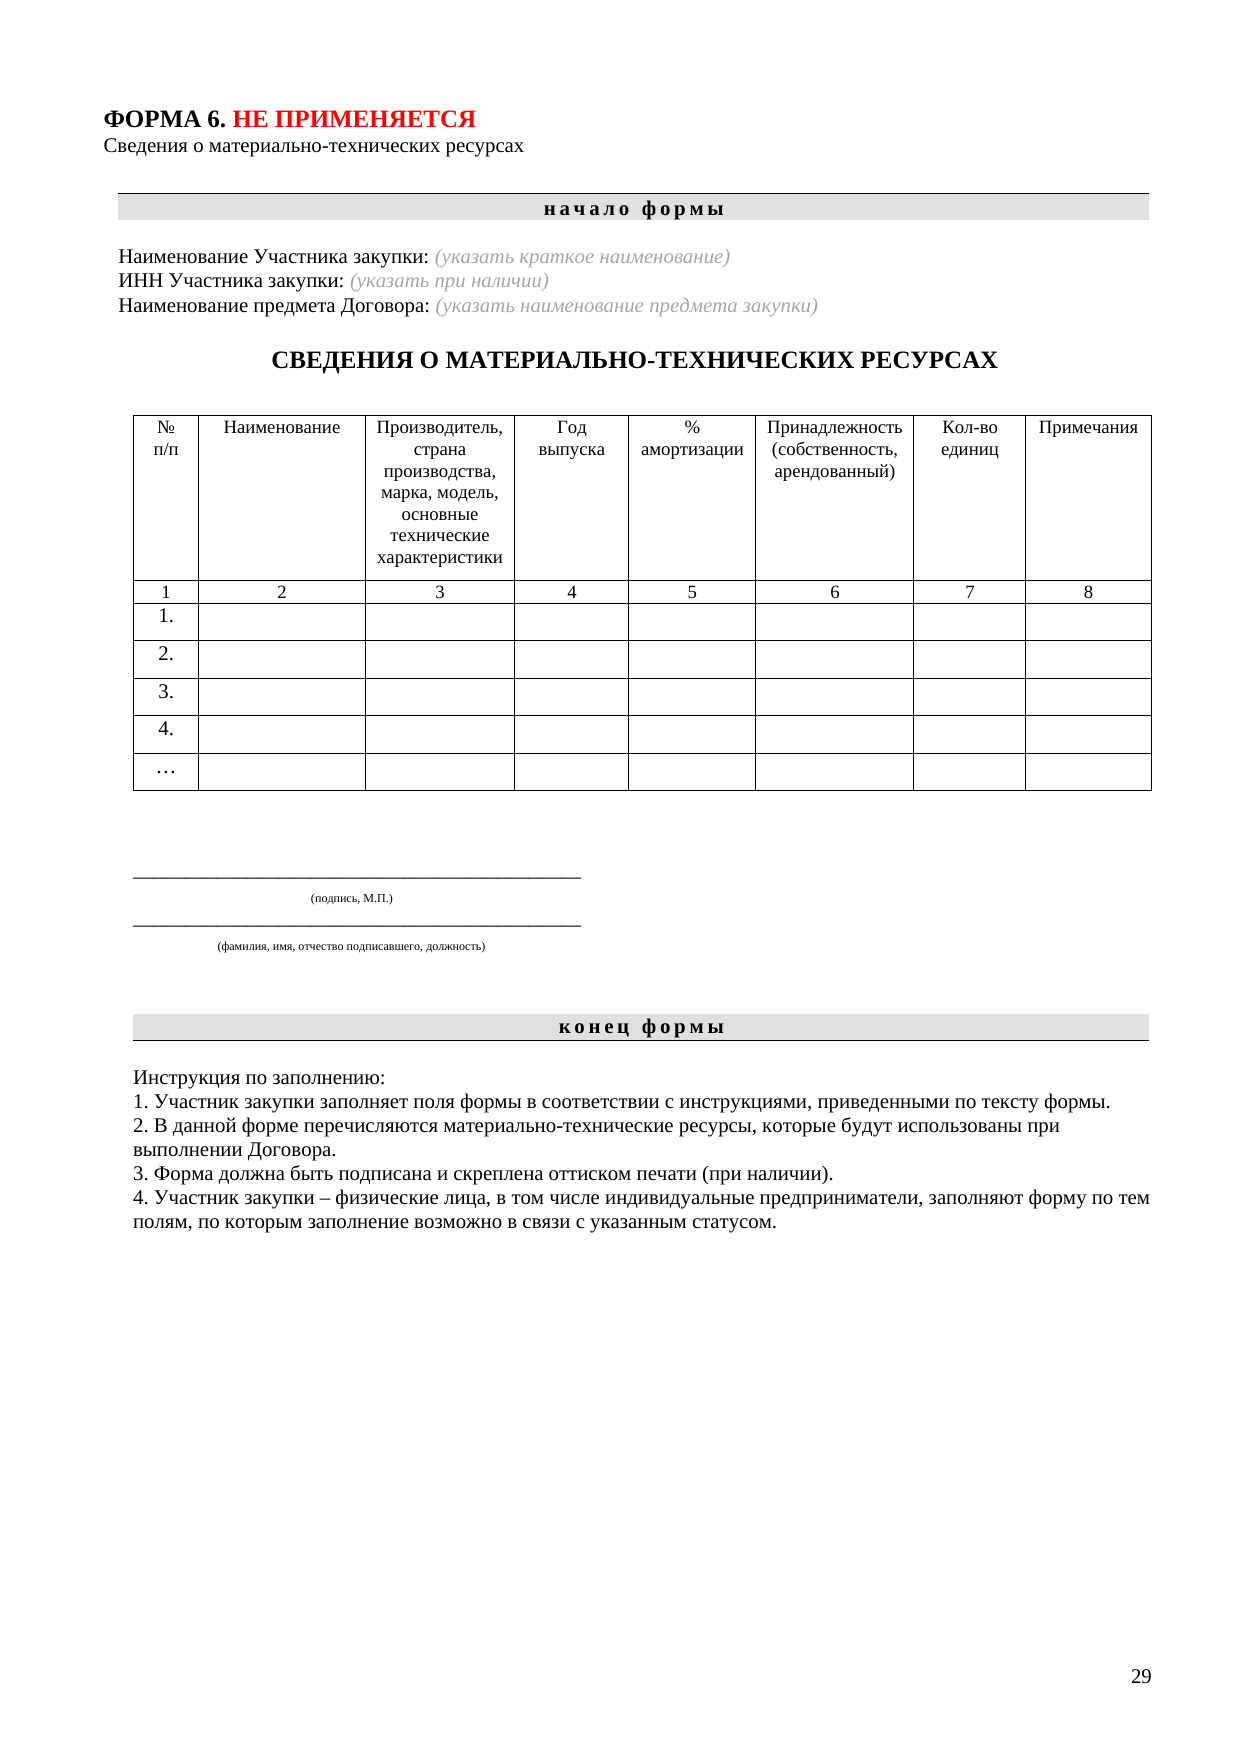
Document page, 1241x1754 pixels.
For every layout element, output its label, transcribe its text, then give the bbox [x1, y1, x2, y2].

table_cell [756, 679, 913, 715]
text начало формы [118, 194, 1149, 220]
table_cell [1026, 716, 1151, 753]
table_cell … [134, 754, 198, 790]
table_cell [914, 641, 1025, 678]
table_cell [366, 754, 514, 790]
table_cell [756, 604, 913, 640]
table_header Год выпуска [515, 416, 628, 580]
text 1. Участник закупки заполняет поля формы в соответствии с инструкциями, приведенными по тексту формы. [133, 1089, 1152, 1113]
table_cell [629, 641, 755, 678]
table_header № п/п [134, 416, 198, 580]
table_cell 8 [1026, 581, 1151, 602]
table_header Производитель, страна производства, марка, модель, основные технические характеристики [366, 416, 514, 580]
text ___________________________________________ [133, 905, 1152, 929]
table_cell 4 [515, 581, 628, 602]
table_cell [914, 679, 1025, 715]
table_cell 2. [134, 641, 198, 678]
text Наименование предмета Договора: (указать наименование предмета закупки) [118, 292, 1152, 317]
table_cell 6 [756, 581, 913, 602]
table_cell [756, 716, 913, 753]
table_cell [366, 716, 514, 753]
table_header Принадлежность (собственность, арендованный) [756, 416, 913, 580]
table_cell [199, 754, 365, 790]
table_cell 1. [134, 604, 198, 640]
table_header Кол-во единиц [914, 416, 1025, 580]
table_cell [199, 716, 365, 753]
table_cell [199, 604, 365, 640]
table_header Наименование [199, 416, 365, 580]
table_cell [1026, 641, 1151, 678]
table_cell [756, 641, 913, 678]
table_cell [629, 716, 755, 753]
table_header % амортизации [629, 416, 755, 580]
text Инструкция по заполнению: [133, 1065, 1152, 1089]
text конец формы [133, 1014, 1149, 1040]
table_cell [1026, 604, 1151, 640]
table_cell [914, 604, 1025, 640]
table_cell [199, 679, 365, 715]
text ИНН Участника закупки: (указать при наличии) [118, 268, 1152, 292]
table_cell 4. [134, 716, 198, 753]
table_cell 5 [629, 581, 755, 602]
table_cell 2 [199, 581, 365, 602]
table_cell [366, 679, 514, 715]
table_cell [1026, 754, 1151, 790]
text (подпись, М.П.) [133, 881, 1152, 905]
table_cell [914, 716, 1025, 753]
table_cell [366, 641, 514, 678]
table_cell [629, 754, 755, 790]
table_cell 7 [914, 581, 1025, 602]
table_cell [1026, 679, 1151, 715]
table_cell [515, 716, 628, 753]
text ___________________________________________ [133, 857, 1152, 881]
table_cell [629, 679, 755, 715]
text (фамилия, имя, отчество подписавшего, должность) [133, 929, 1152, 953]
table_cell [199, 641, 365, 678]
table_cell 3 [366, 581, 514, 602]
text СВЕДЕНИЯ О МАТЕРИАЛЬНО-ТЕХНИЧЕСКИХ РЕСУРСАХ [118, 345, 1152, 374]
table_cell [515, 604, 628, 640]
table_cell 3. [134, 679, 198, 715]
text Наименование Участника закупки: (указать краткое наименование) [118, 244, 1152, 268]
table_cell [515, 754, 628, 790]
table_header Примечания [1026, 416, 1151, 580]
table_cell 1 [134, 581, 198, 602]
table_cell [515, 641, 628, 678]
table_cell [756, 754, 913, 790]
table_cell [914, 754, 1025, 790]
text 4. Участник закупки – физические лица, в том числе индивидуальные предприниматели, заполняют форму по тем полям, по которым заполнение возможно в связи с указанным статусом. [133, 1185, 1152, 1233]
table_cell [629, 604, 755, 640]
text ФОРМА 6. НЕ ПРИМЕНЯЕТСЯ [103, 104, 1152, 132]
table_cell [366, 604, 514, 640]
table_cell [515, 679, 628, 715]
text 2. В данной форме перечисляются материально-технические ресурсы, которые будут использованы при выполнении Договора. [133, 1113, 1152, 1161]
text Сведения о материально-технических ресурсах [103, 132, 1152, 157]
text 3. Форма должна быть подписана и скреплена оттиском печати (при наличии). [133, 1161, 1152, 1185]
